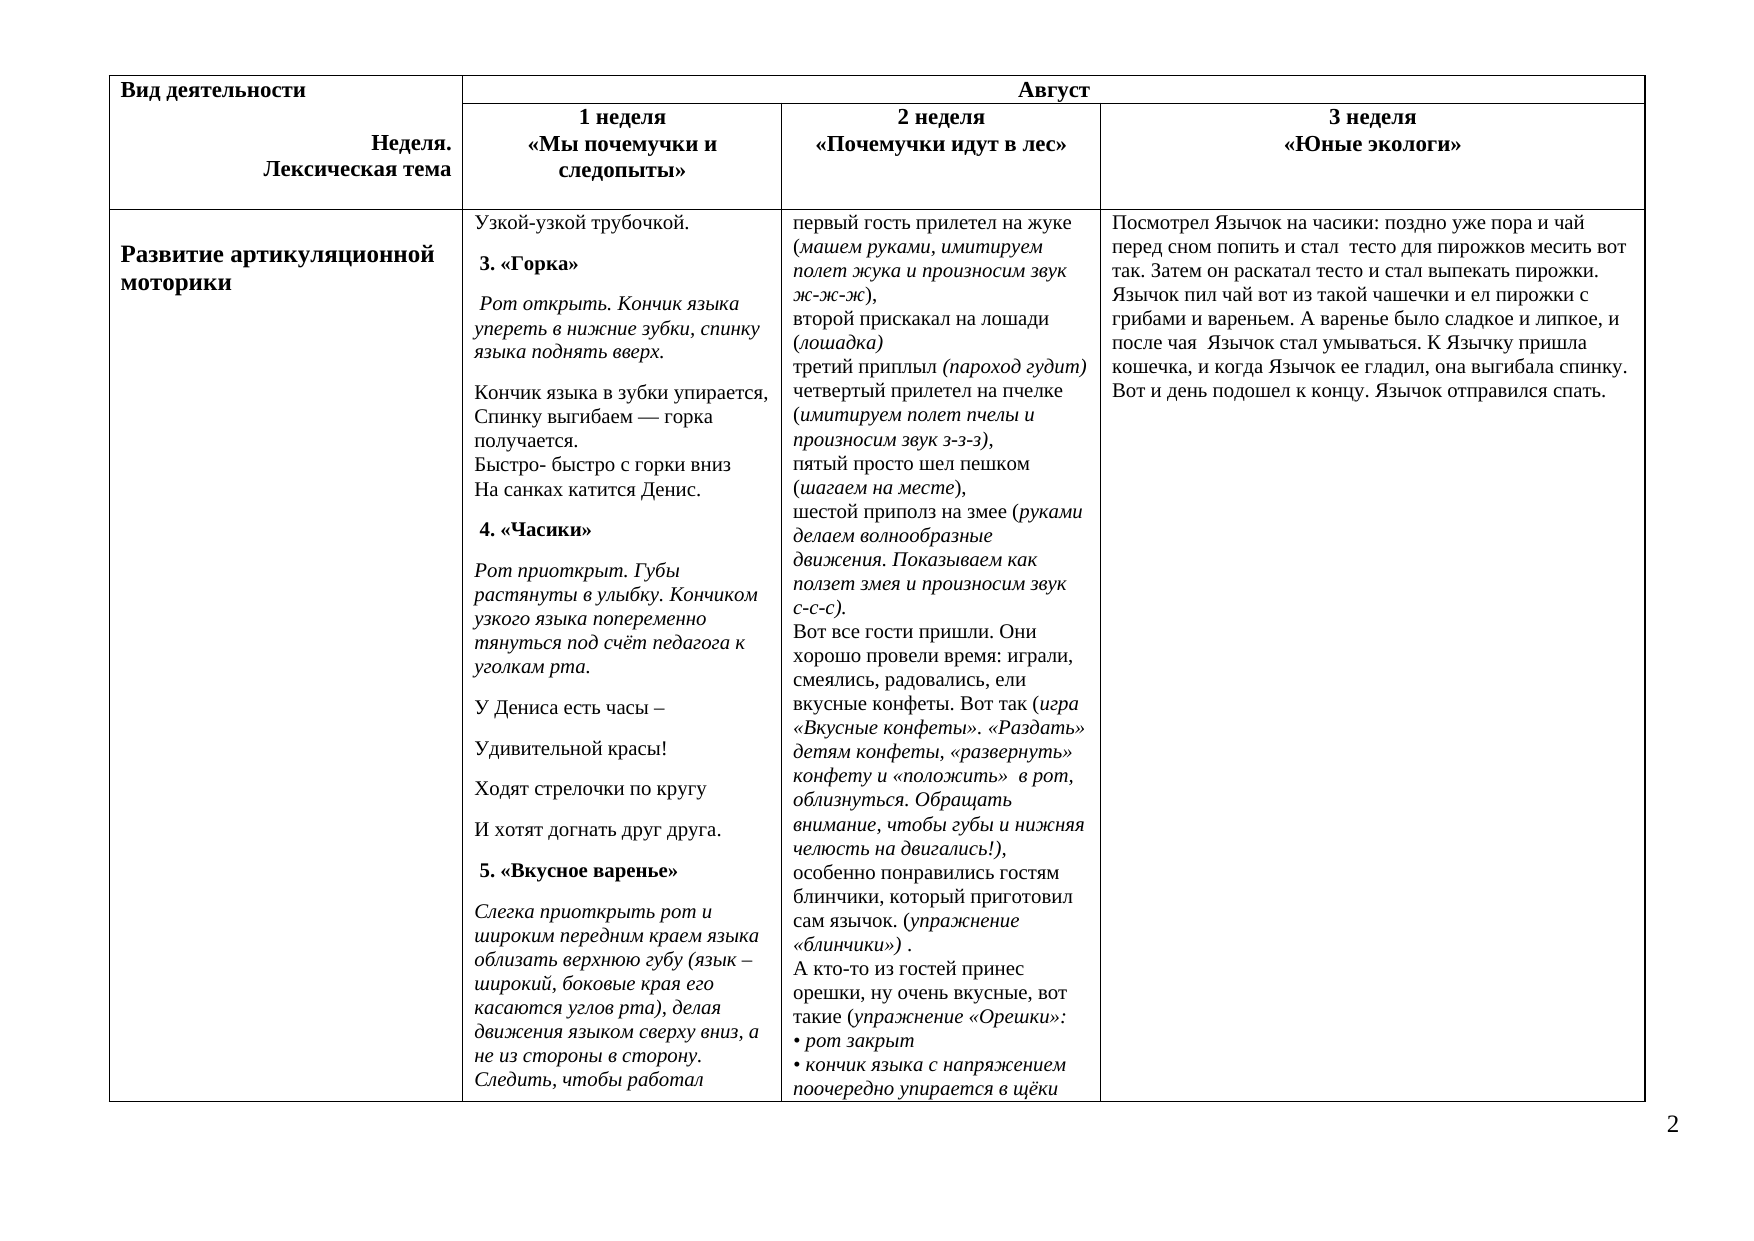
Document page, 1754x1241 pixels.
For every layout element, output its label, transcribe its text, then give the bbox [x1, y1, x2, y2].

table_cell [110, 210, 462, 1101]
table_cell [782, 210, 1100, 1101]
table_cell 1 неделя «Мы почемучки и следопыты» [463, 104, 781, 209]
table_cell 3 неделя «Юные экологи» [1101, 104, 1644, 209]
table_cell 2 неделя «Почемучки идут в лес» [782, 104, 1100, 209]
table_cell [1101, 210, 1644, 1101]
table_header Август [463, 76, 1644, 102]
table_header Вид деятельности Неделя. Лексическая тема [110, 76, 462, 209]
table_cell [463, 210, 781, 1101]
